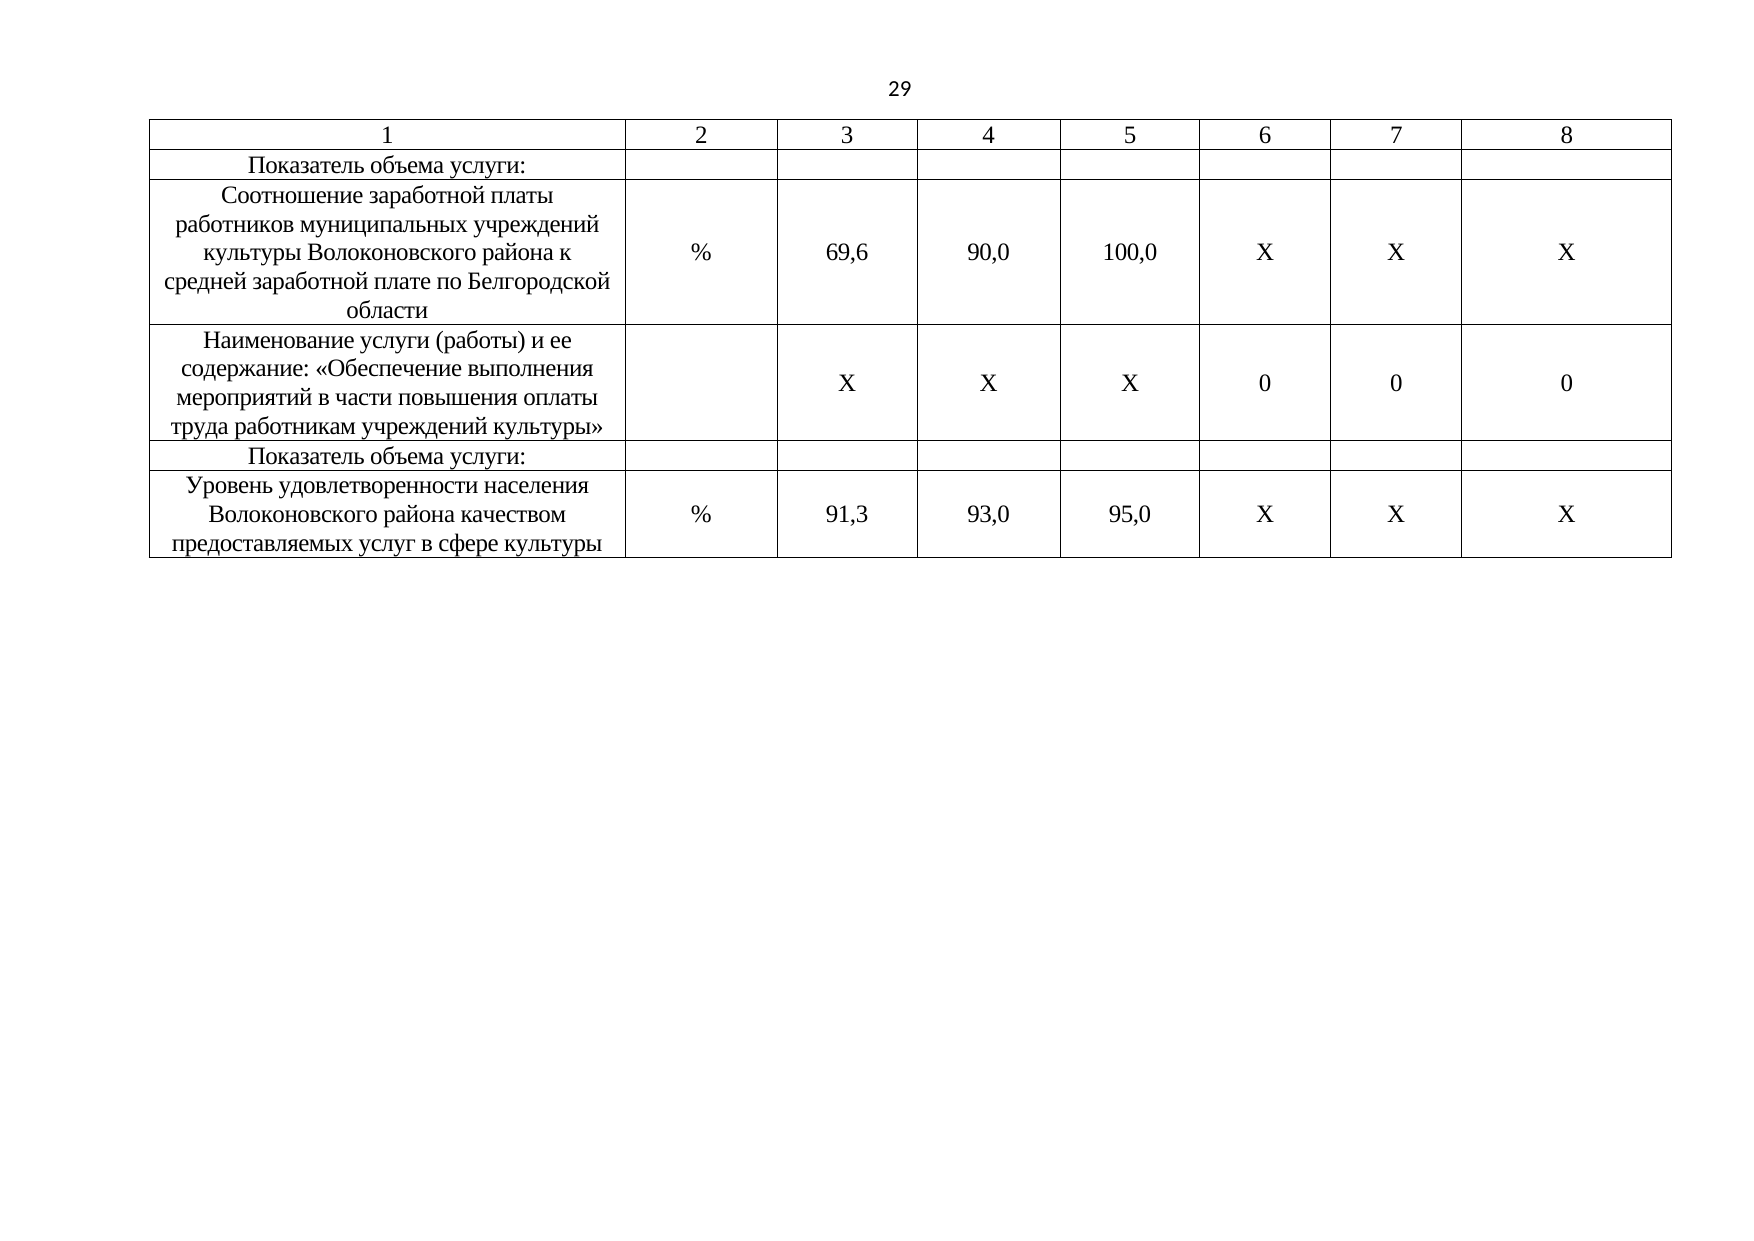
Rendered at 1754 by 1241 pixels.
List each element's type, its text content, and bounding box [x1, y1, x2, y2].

table_header 8 [1462, 120, 1671, 149]
table_cell Х [1331, 471, 1461, 557]
table_cell Показатель объема услуги: [150, 150, 625, 179]
table_cell Х [1200, 180, 1330, 324]
table_cell 0 [1462, 325, 1671, 440]
table_cell [918, 441, 1060, 469]
table_cell 0 [1200, 325, 1330, 440]
table_cell Х [1061, 325, 1199, 440]
table_header 1 [150, 120, 625, 149]
table_cell % [626, 180, 777, 324]
table_header 5 [1061, 120, 1199, 149]
table_cell Х [1200, 471, 1330, 557]
table_cell [626, 325, 777, 440]
table_cell Уровень удовлетворенности населения Волоконовского района качеством предоставляемых услуг в сфере культуры [150, 471, 625, 557]
table_cell [1331, 441, 1461, 469]
table_cell [918, 150, 1060, 179]
table_cell 100,0 [1061, 180, 1199, 324]
table_cell [626, 150, 777, 179]
table_cell Х [918, 325, 1060, 440]
table_cell 0 [1331, 325, 1461, 440]
table_cell [1331, 150, 1461, 179]
table_cell Показатель объема услуги: [150, 441, 625, 469]
table_cell 91,3 [778, 471, 917, 557]
table_cell 69,6 [778, 180, 917, 324]
table_cell [1462, 150, 1671, 179]
table_header 6 [1200, 120, 1330, 149]
table_cell % [626, 471, 777, 557]
table_cell [626, 441, 777, 469]
table_cell Х [1331, 180, 1461, 324]
table_cell [1462, 441, 1671, 469]
table_cell [1200, 441, 1330, 469]
table_cell Х [778, 325, 917, 440]
table_header 7 [1331, 120, 1461, 149]
table_cell [1061, 441, 1199, 469]
table_cell 95,0 [1061, 471, 1199, 557]
table_cell [1200, 150, 1330, 179]
table_cell Наименование услуги (работы) и ее содержание: «Обеспечение выполнения мероприятий в части повышения оплаты труда работникам учреждений культуры» [150, 325, 625, 440]
table_cell 90,0 [918, 180, 1060, 324]
table_cell 93,0 [918, 471, 1060, 557]
table_cell [1061, 150, 1199, 179]
table_cell [778, 150, 917, 179]
table_header 2 [626, 120, 777, 149]
table_cell Х [1462, 180, 1671, 324]
table_header 3 [778, 120, 917, 149]
table_header 4 [918, 120, 1060, 149]
table_cell [778, 441, 917, 469]
table_cell Соотношение заработной платы работников муниципальных учреждений культуры Волоконовского района к средней заработной плате по Белгородской области [150, 180, 625, 324]
table_cell Х [1462, 471, 1671, 557]
